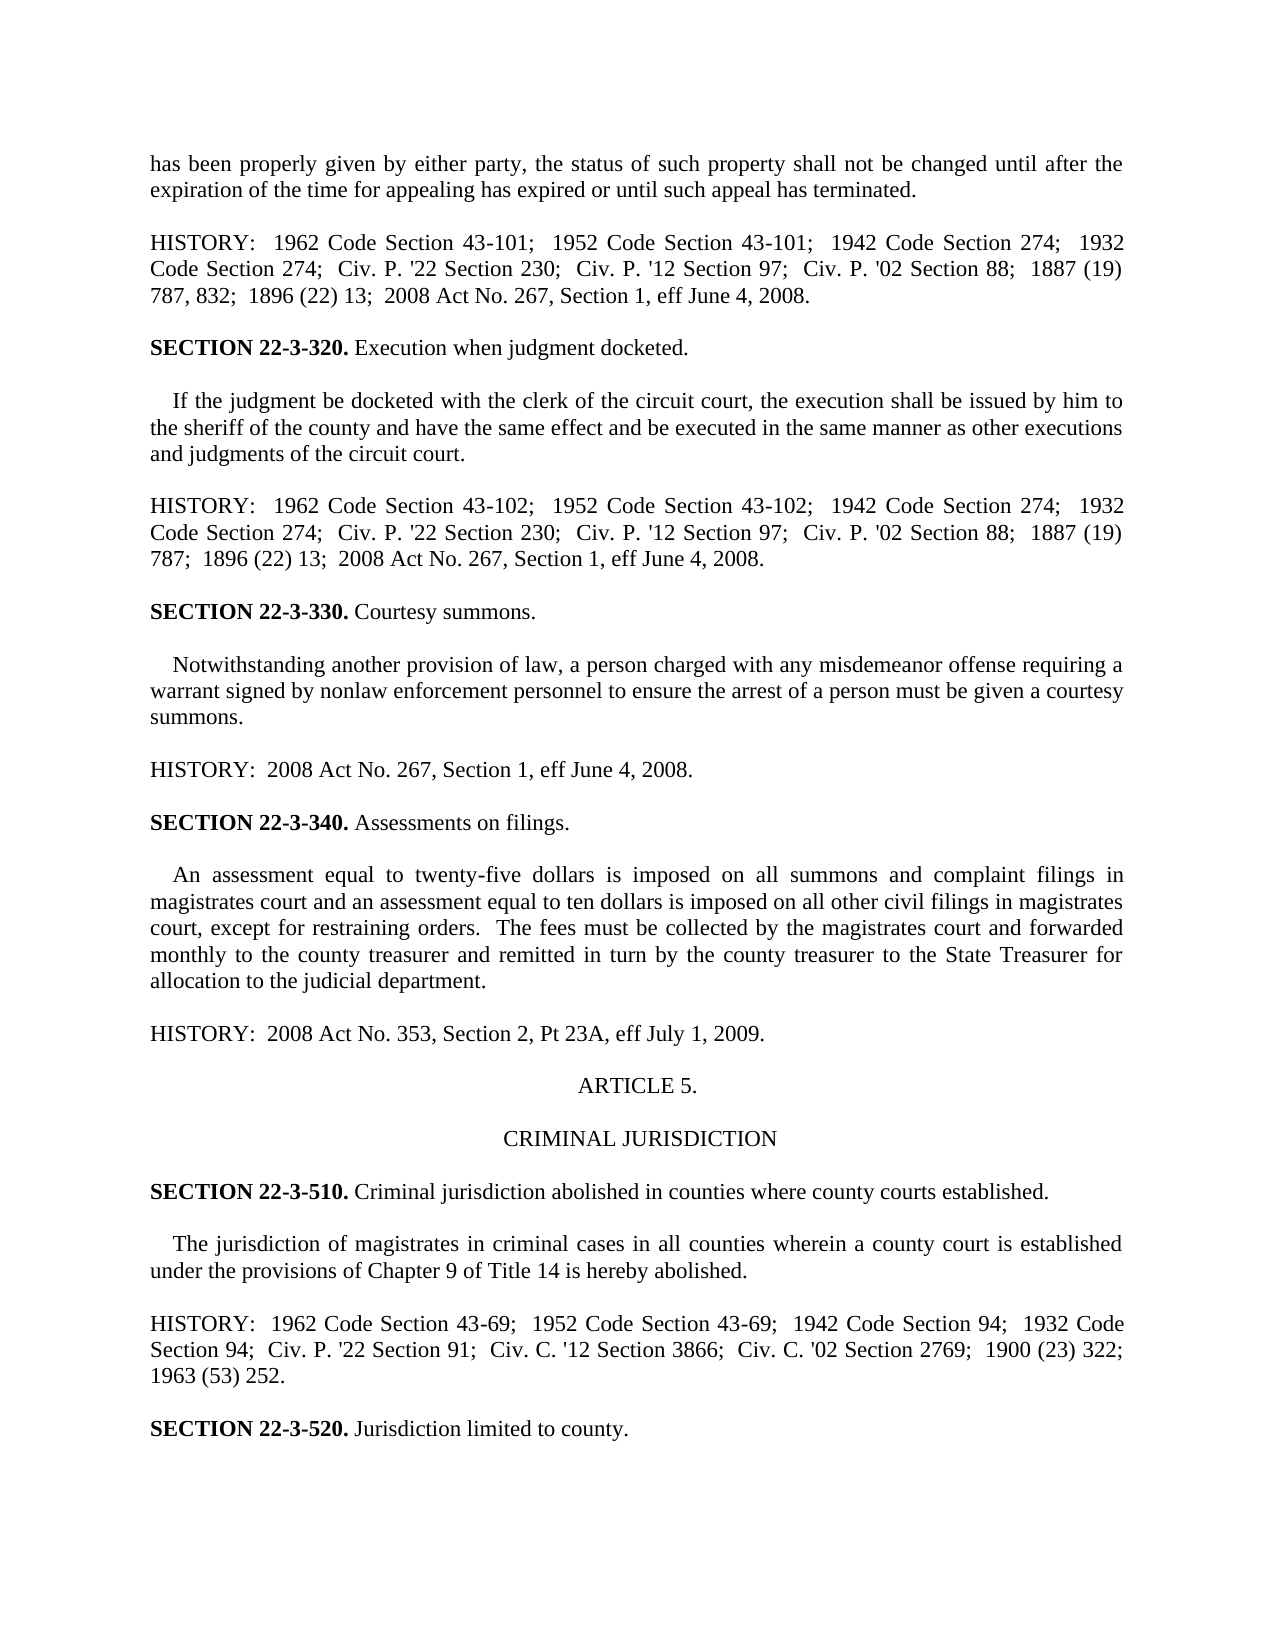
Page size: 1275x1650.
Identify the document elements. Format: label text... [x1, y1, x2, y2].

text The jurisdiction of magistrates in criminal cases in all counties wherein a county court is established under the provisions of Chapter 9 of Title 14 is hereby abolished. [150, 1231, 1125, 1283]
text SECTION 22-3-330. Courtesy summons. [150, 598, 1125, 624]
text SECTION 22-3-320. Execution when judgment docketed. [150, 334, 1125, 361]
text HISTORY: 2008 Act No. 353, Section 2, Pt 23A, eff July 1, 2009. [150, 1020, 1125, 1046]
text An assessment equal to twenty-five dollars is imposed on all summons and complaint filings in magistrates court and an assessment equal to ten dollars is imposed on all other civil filings in magistrates court, except for restraining orders. The fees must be collected by the magistrates court and forwarded monthly to the county treasurer and remitted in turn by the county treasurer to the State Treasurer for allocation to the judicial department. [150, 862, 1125, 993]
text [150, 150, 1125, 203]
text SECTION 22-3-340. Assessments on filings. [150, 809, 1125, 835]
text HISTORY: 1962 Code Section 43-102; 1952 Code Section 43-102; 1942 Code Section 274; 1932 Code Section 274; Civ. P. '22 Section 230; Civ. P. '12 Section 97; Civ. P. '02 Section 88; 1887 (19) 787; 1896 (22) 13; 2008 Act No. 267, Section 1, eff June 4, 2008. [150, 493, 1125, 572]
text SECTION 22-3-510. Criminal jurisdiction abolished in counties where county courts established. [150, 1178, 1125, 1204]
text HISTORY: 1962 Code Section 43-69; 1952 Code Section 43-69; 1942 Code Section 94; 1932 Code Section 94; Civ. P. '22 Section 91; Civ. C. '12 Section 3866; Civ. C. '02 Section 2769; 1900 (23) 322; 1963 (53) 252. [150, 1309, 1125, 1389]
text ARTICLE 5. [150, 1072, 1125, 1099]
text CRIMINAL JURISDICTION [150, 1125, 1125, 1151]
text If the judgment be docketed with the clerk of the circuit court, the execution shall be issued by him to the sheriff of the county and have the same effect and be executed in the same manner as other executions and judgments of the circuit court. [150, 387, 1125, 466]
text SECTION 22-3-520. Jurisdiction limited to county. [150, 1415, 1125, 1441]
text HISTORY: 1962 Code Section 43-101; 1952 Code Section 43-101; 1942 Code Section 274; 1932 Code Section 274; Civ. P. '22 Section 230; Civ. P. '12 Section 97; Civ. P. '02 Section 88; 1887 (19) 787, 832; 1896 (22) 13; 2008 Act No. 267, Section 1, eff June 4, 2008. [150, 229, 1125, 308]
text HISTORY: 2008 Act No. 267, Section 1, eff June 4, 2008. [150, 756, 1125, 782]
text Notwithstanding another provision of law, a person charged with any misdemeanor offense requiring a warrant signed by nonlaw enforcement personnel to ensure the arrest of a person must be given a courtesy summons. [150, 651, 1125, 730]
